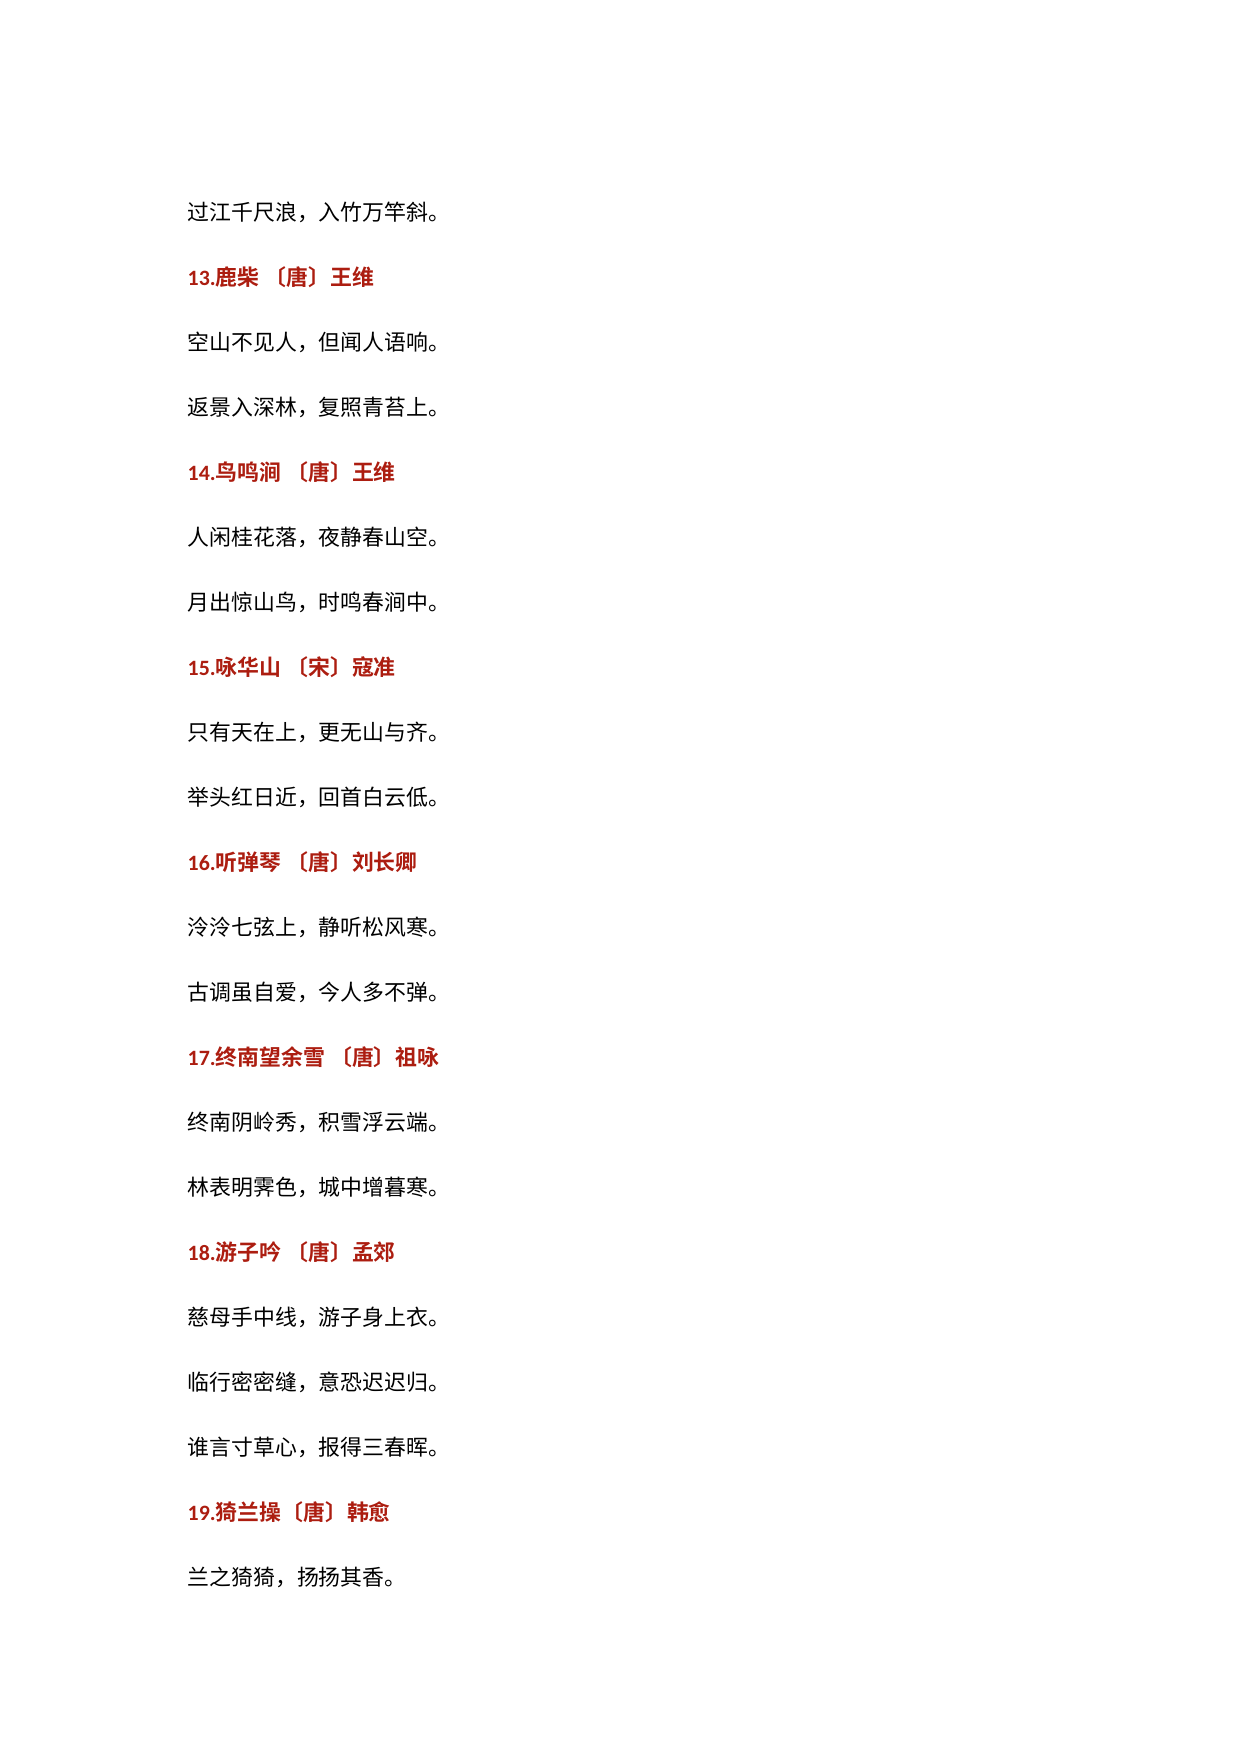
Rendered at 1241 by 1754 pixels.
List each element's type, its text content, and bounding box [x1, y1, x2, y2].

text 14.鸟鸣涧 〔唐〕王维 [187, 454, 1053, 487]
text 空山不见人，但闻人语响。 [187, 324, 1053, 357]
text 谁言寸草心，报得三春晖。 [187, 1429, 1053, 1462]
text 返景入深林，复照青苔上。 [187, 389, 1053, 422]
text 举头红日近，回首白云低。 [187, 779, 1053, 812]
text 13.鹿柴 〔唐〕王维 [187, 259, 1053, 292]
text 人闲桂花落，夜静春山空。 [187, 519, 1053, 552]
text 16.听弹琴 〔唐〕刘长卿 [187, 844, 1053, 877]
text 月出惊山鸟，时鸣春涧中。 [187, 584, 1053, 617]
text 15.咏华山 〔宋〕寇准 [187, 649, 1053, 682]
text 18.游子吟 〔唐〕孟郊 [187, 1234, 1053, 1267]
text 临行密密缝，意恐迟迟归。 [187, 1364, 1053, 1397]
text 林表明霁色，城中增暮寒。 [187, 1169, 1053, 1202]
text 19.猗兰操〔唐〕韩愈 [187, 1494, 1053, 1527]
text 过江千尺浪，入竹万竿斜。 [187, 194, 1053, 227]
text 古调虽自爱，今人多不弹。 [187, 974, 1053, 1007]
text 兰之猗猗，扬扬其香。 [187, 1559, 1053, 1592]
text 终南阴岭秀，积雪浮云端。 [187, 1104, 1053, 1137]
text 只有天在上，更无山与齐。 [187, 714, 1053, 747]
text 慈母手中线，游子身上衣。 [187, 1299, 1053, 1332]
text 17.终南望余雪 〔唐〕祖咏 [187, 1039, 1053, 1072]
text 泠泠七弦上，静听松风寒。 [187, 909, 1053, 942]
